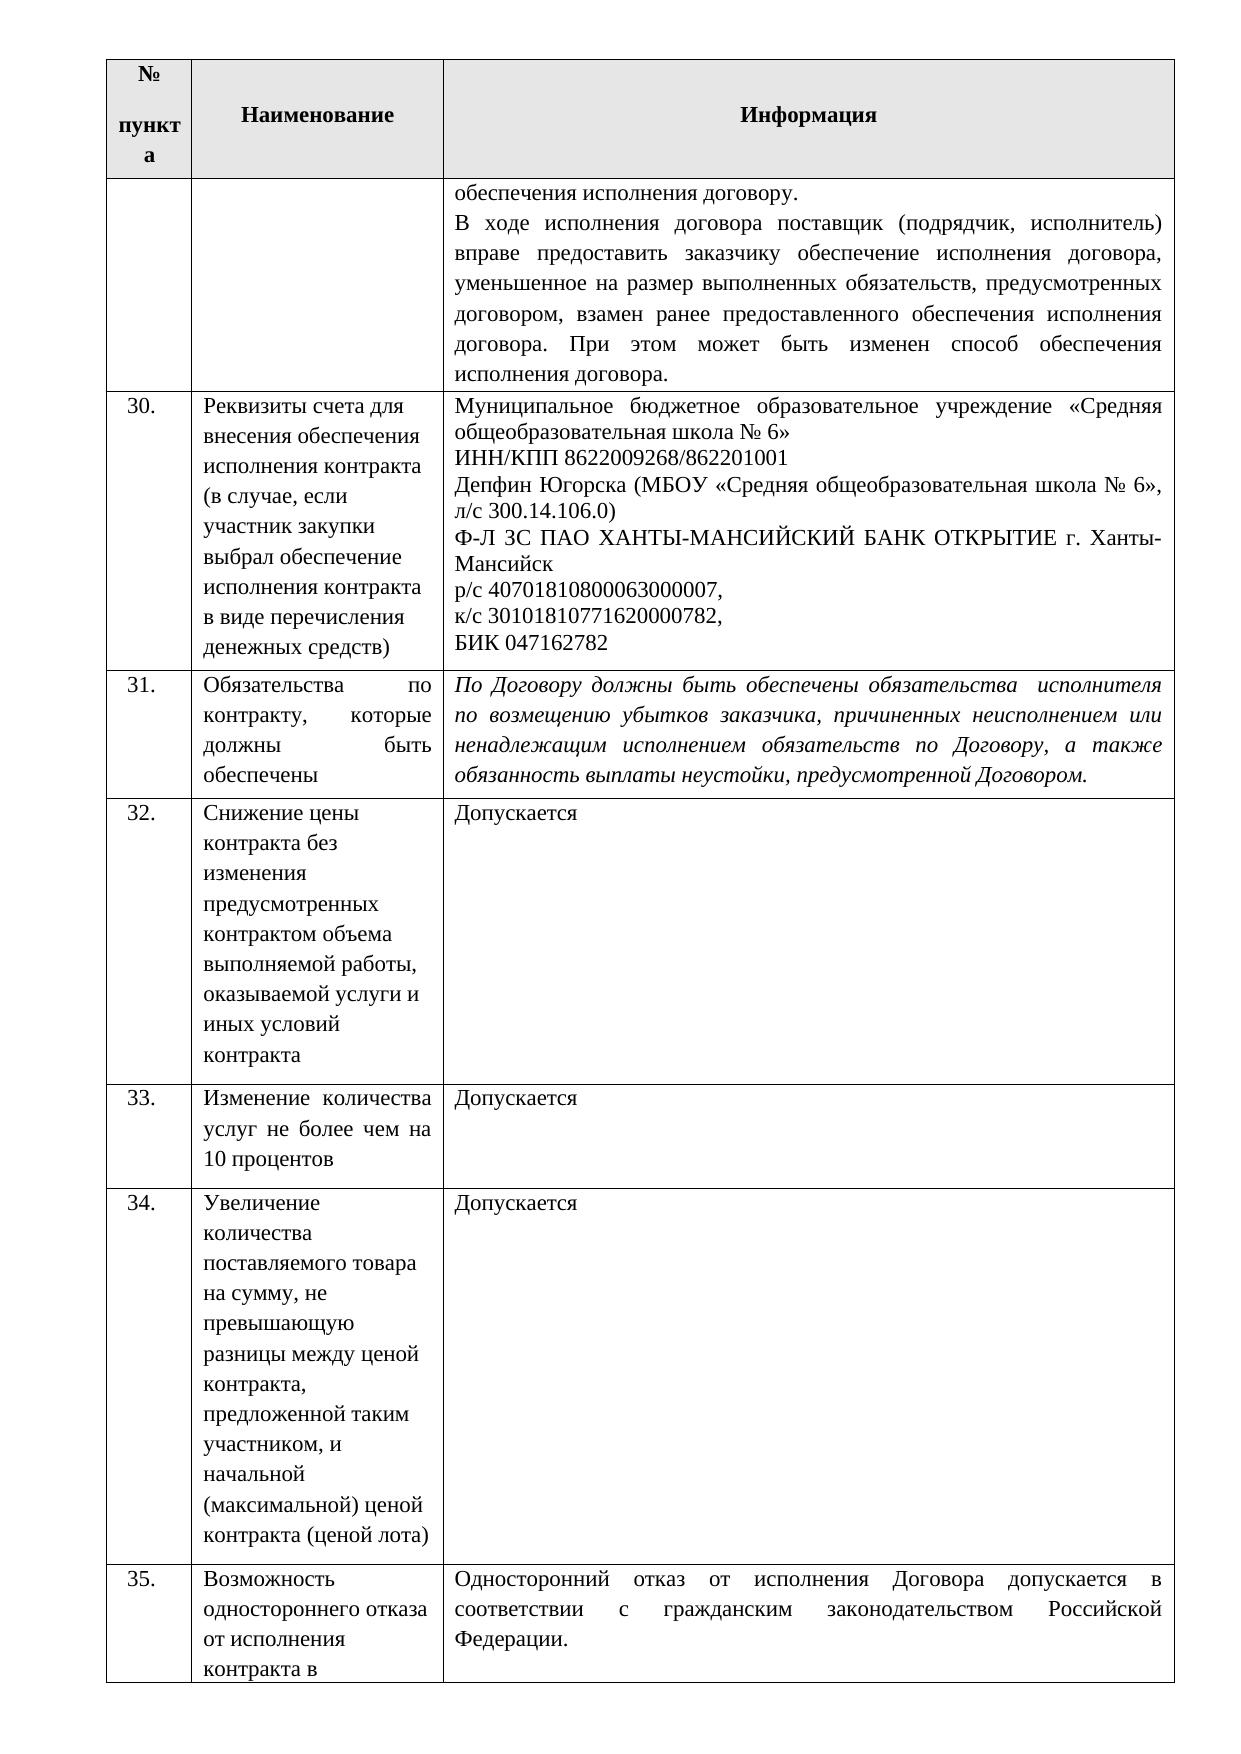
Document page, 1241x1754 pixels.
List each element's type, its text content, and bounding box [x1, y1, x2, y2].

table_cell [444, 179, 1174, 391]
table_cell Допускается [444, 1085, 1174, 1188]
table_cell По Договору должны быть обеспечены обязательства исполнителя по возмещению убытков заказчика, причиненных неисполнением или ненадлежащим исполнением обязательств по Договору, а также обязанность выплаты неустойки, предусмотренной Договором. [444, 671, 1174, 798]
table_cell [192, 1565, 443, 1682]
table_header Наименование [192, 60, 443, 178]
table_cell [107, 1085, 191, 1188]
table_cell [107, 392, 191, 670]
table_cell Обязательства по контракту, которые должны быть обеспечены [192, 671, 443, 798]
table_cell Муниципальное бюджетное образовательное учреждение «Средняя общеобразовательная школа № 6» ИНН/КПП 8622009268/862201001 Депфин Югорска (МБОУ «Средняя общеобразовательная школа № 6», л/с 300.14.106.0) Ф-Л ЗС ПАО ХАНТЫ-МАНСИЙСКИЙ БАНК ОТКРЫТИЕ г. Ханты-Мансийск р/с 40701810800063000007, к/с 30101810771620000782, БИК 047162782 [444, 392, 1174, 670]
table_cell Снижение цены контракта без изменения предусмотренных контрактом объема выполняемой работы, оказываемой услуги и иных условий контракта [192, 799, 443, 1083]
table_header № пункта [107, 60, 191, 178]
table_cell [107, 1565, 191, 1682]
table_cell [107, 179, 191, 391]
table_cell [192, 179, 443, 391]
table_header Информация [444, 60, 1174, 178]
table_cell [444, 1565, 1174, 1682]
table_cell Увеличение количества поставляемого товара на сумму, не превышающую разницы между ценой контракта, предложенной таким участником, и начальной (максимальной) ценой контракта (ценой лота) [192, 1189, 443, 1564]
table_cell [107, 671, 191, 798]
table_cell [107, 1189, 191, 1564]
table_cell Изменение количества услуг не более чем на 10 процентов [192, 1085, 443, 1188]
table_cell Допускается [444, 799, 1174, 1083]
table_cell Реквизиты счета для внесения обеспечения исполнения контракта (в случае, если участник закупки выбрал обеспечение исполнения контракта в виде перечисления денежных средств) [192, 392, 443, 670]
table_cell Допускается [444, 1189, 1174, 1564]
table_cell [107, 799, 191, 1083]
